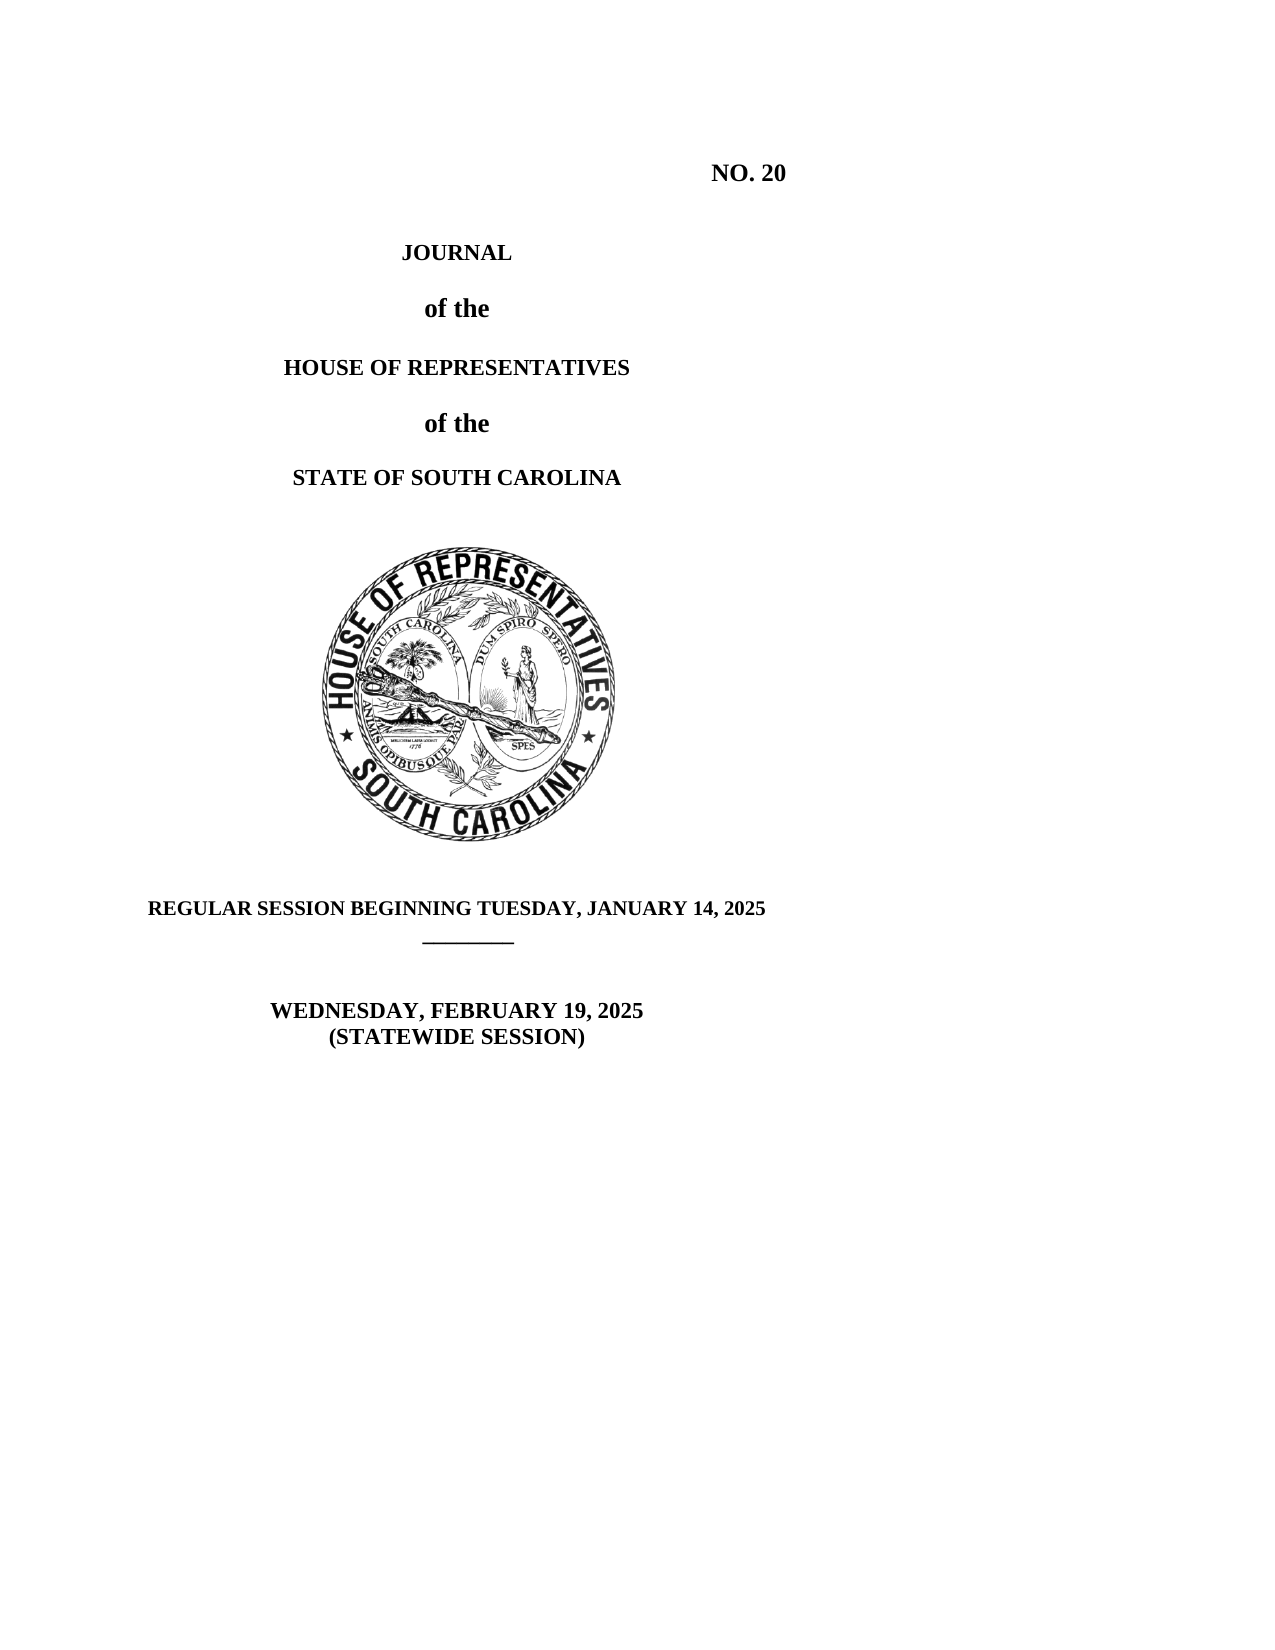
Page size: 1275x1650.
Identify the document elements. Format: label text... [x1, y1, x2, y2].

title HOUSE OF REPRESENTATIVES [127, 354, 786, 381]
picture [318, 543, 618, 844]
text WEDNESDAY, FEBRUARY 19, 2025 [127, 997, 786, 1023]
title STATE OF SOUTH CAROLINA [127, 464, 786, 491]
title NO. 20 [127, 158, 786, 186]
text ________ [127, 920, 786, 947]
title of the [127, 407, 786, 438]
title of the [127, 292, 786, 323]
text (STATEWIDE SESSION) [127, 1023, 786, 1050]
text REGULAR SESSION BEGINNING TUESDAY, JANUARY 14, 2025 [127, 896, 786, 920]
title JOURNAL [127, 239, 786, 266]
